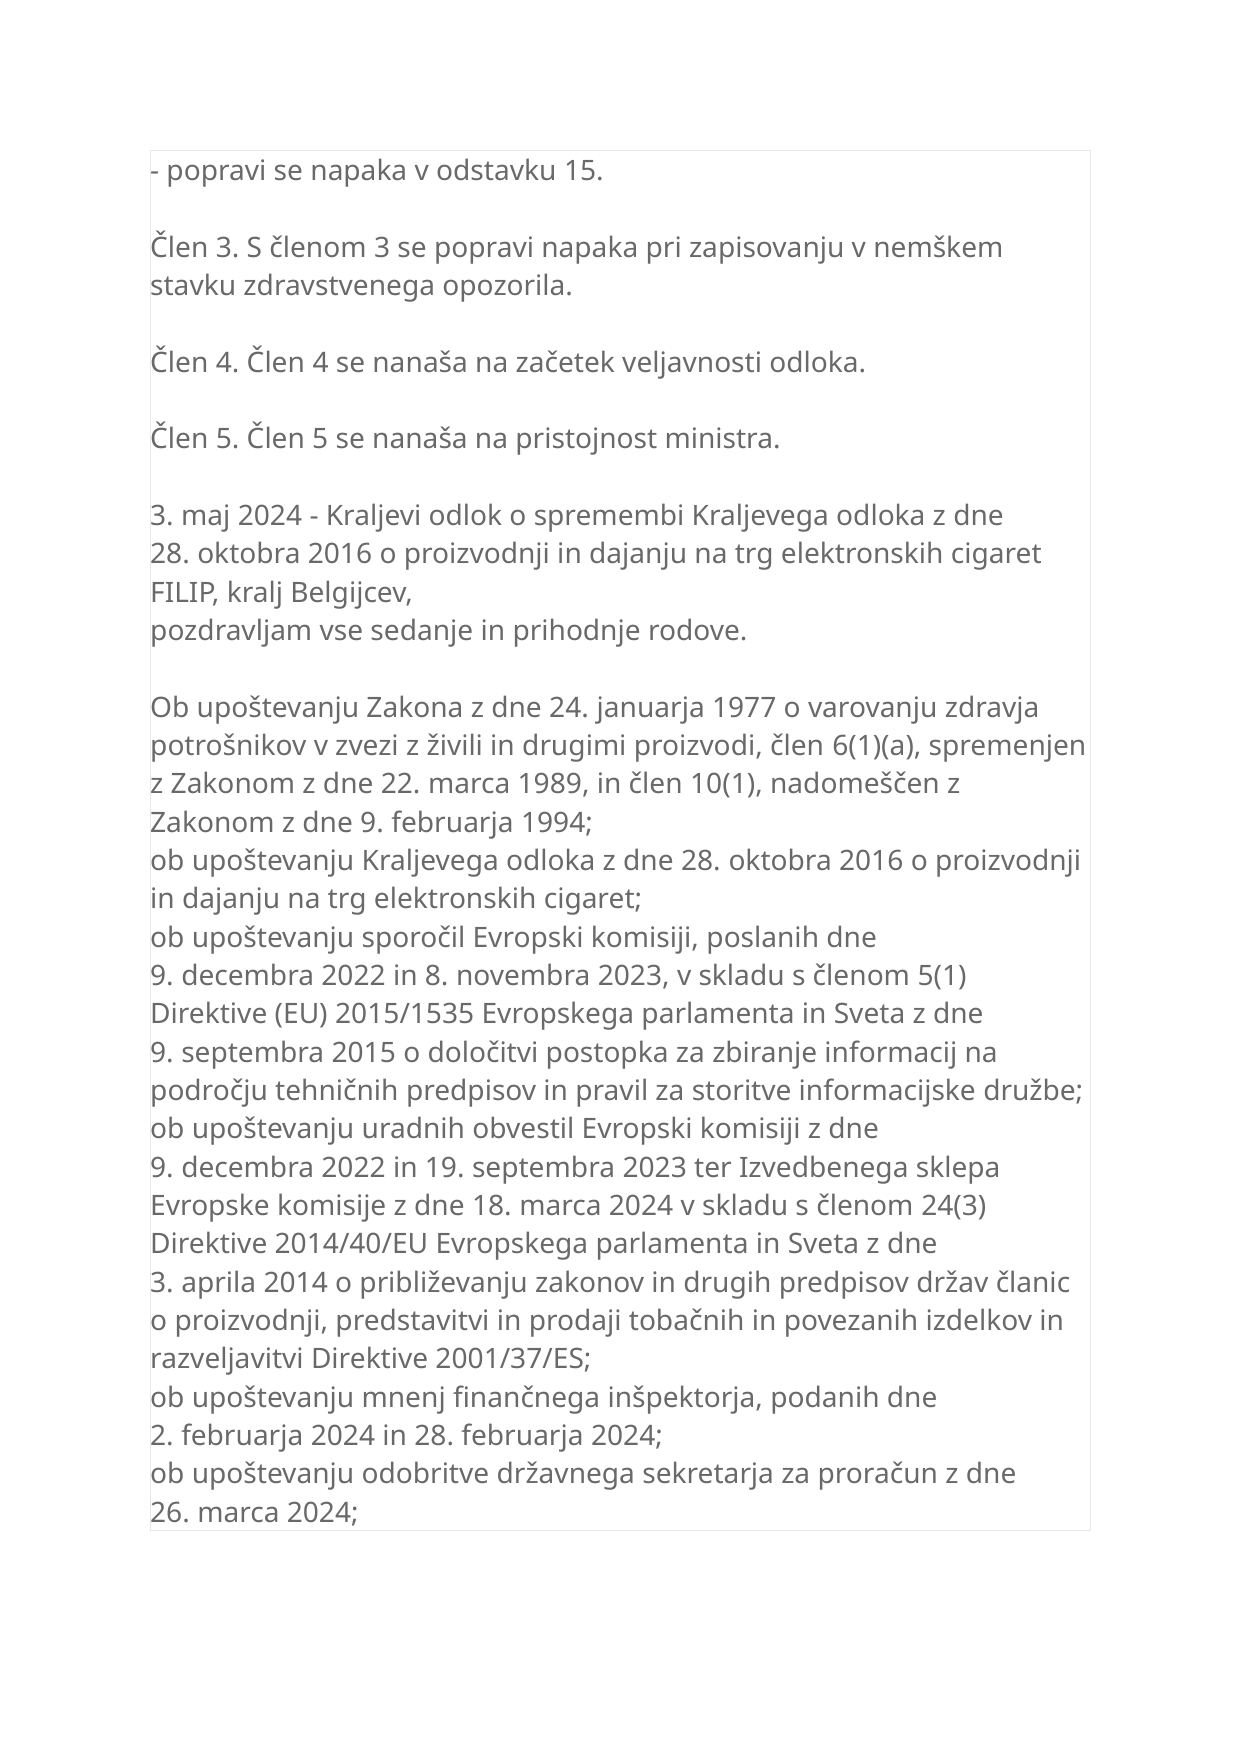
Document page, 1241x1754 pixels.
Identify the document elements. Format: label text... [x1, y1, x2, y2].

text ob upoštevanju sporočil Evropski komisiji, poslanih dne 9. decembra 2022 in 8. novembra 2023, v skladu s členom 5(1) Direktive (EU) 2015/1535 Evropskega parlamenta in Sveta z dne 9. septembra 2015 o določitvi postopka za zbiranje informacij na področju tehničnih predpisov in pravil za storitve informacijske družbe; [151, 917, 1090, 1109]
text ob upoštevanju mnenj finančnega inšpektorja, podanih dne 2. februarja 2024 in 28. februarja 2024; [151, 1377, 1090, 1453]
text Ob upoštevanju Zakona z dne 24. januarja 1977 o varovanju zdravja potrošnikov v zvezi z živili in drugimi proizvodi, člen 6(1)(a), spremenjen z Zakonom z dne 22. marca 1989, in člen 10(1), nadomeščen z Zakonom z dne 9. februarja 1994; [151, 687, 1090, 841]
text FILIP, kralj Belgijcev, [151, 572, 1090, 611]
text Člen 3. S členom 3 se popravi napaka pri zapisovanju v nemškem stavku zdravstvenega opozorila. [151, 227, 1090, 304]
text Člen 5. Člen 5 se nanaša na pristojnost ministra. [151, 419, 1090, 457]
text ob upoštevanju odobritve državnega sekretarja za proračun z dne 26. marca 2024; [151, 1453, 1090, 1530]
text ob upoštevanju Kraljevega odloka z dne 28. oktobra 2016 o proizvodnji in dajanju na trg elektronskih cigaret; [151, 841, 1090, 917]
text pozdravljam vse sedanje in prihodnje rodove. [151, 611, 1090, 649]
text 3. maj 2024 - Kraljevi odlok o spremembi Kraljevega odloka z dne 28. oktobra 2016 o proizvodnji in dajanju na trg elektronskih cigaret [151, 496, 1090, 572]
text Člen 4. Člen 4 se nanaša na začetek veljavnosti odloka. [151, 342, 1090, 381]
text - popravi se napaka v odstavku 15. [151, 151, 1090, 189]
text ob upoštevanju uradnih obvestil Evropski komisiji z dne 9. decembra 2022 in 19. septembra 2023 ter Izvedbenega sklepa Evropske komisije z dne 18. marca 2024 v skladu s členom 24(3) Direktive 2014/40/EU Evropskega parlamenta in Sveta z dne 3. aprila 2014 o približevanju zakonov in drugih predpisov držav članic o proizvodnji, predstavitvi in prodaji tobačnih in povezanih izdelkov in razveljavitvi Direktive 2001/37/ES; [151, 1109, 1090, 1377]
